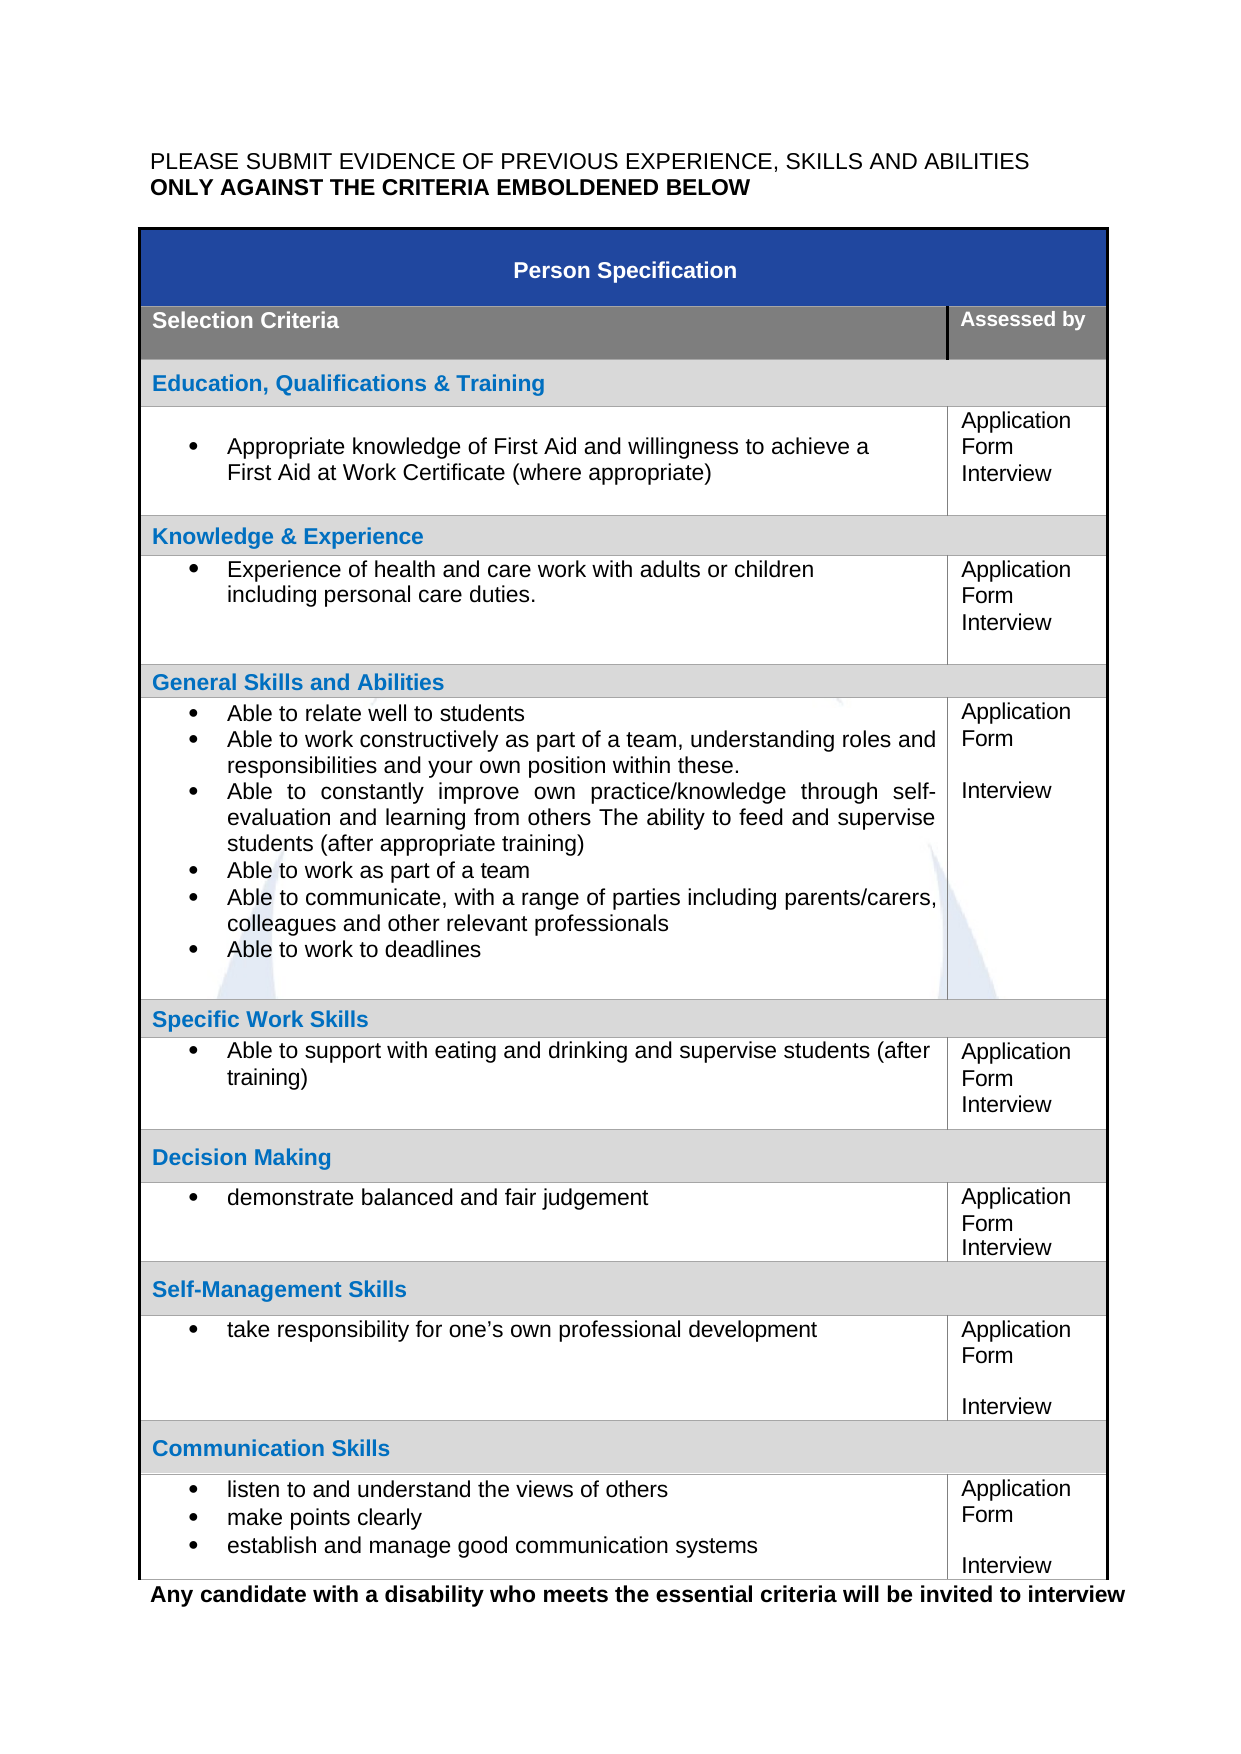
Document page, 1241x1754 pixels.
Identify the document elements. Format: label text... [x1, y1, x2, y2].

table_cell General Skills and Abilities [141, 665, 1106, 697]
text ONLY AGAINST THE CRITERIA EMBOLDENED BELOW [150, 174, 1201, 201]
table_cell Education, Qualifications & Training [141, 360, 1106, 406]
table_cell listen to and understand the views of others make points clearly establish and manage good communication systems [141, 1475, 947, 1579]
table_cell Knowledge & Experience [141, 516, 1106, 555]
table_cell take responsibility for one’s own professional development [141, 1316, 947, 1420]
table_cell demonstrate balanced and fair judgement [141, 1183, 947, 1261]
table_cell Able to relate well to students Able to work constructively as part of a team, understanding roles and responsibilities and your own position within these. Able to constantly improve own practice/knowledge through self- evaluation and learning from others The ability to feed and supervise students (after appropriate training) Able to work as part of a team Able to communicate, with a range of parties including parents/carers, colleagues and other relevant professionals Able to work to deadlines [141, 698, 947, 999]
table_cell Appropriate knowledge of First Aid and willingness to achieve a First Aid at Work Certificate (where appropriate) [141, 407, 947, 515]
table_cell Communication Skills [141, 1421, 1106, 1473]
table_cell Application Form Interview [948, 1475, 1106, 1579]
table_cell Assessed by [949, 307, 1106, 359]
table_cell Self-Management Skills [141, 1262, 1106, 1315]
table_cell Able to support with eating and drinking and supervise students (after training) [141, 1038, 947, 1129]
text Any candidate with a disability who meets the essential criteria will be invited to interview [150, 1581, 1201, 1607]
table_header Person Specification [141, 230, 1106, 306]
table_cell Application Form Interview [948, 698, 1106, 999]
table_cell Decision Making [141, 1130, 1106, 1182]
table_cell Experience of health and care work with adults or children including personal care duties. [141, 556, 947, 664]
table_cell Application Form Interview [948, 556, 1106, 664]
table_cell Application Form Interview [948, 407, 1106, 515]
table_cell Application Form Interview [948, 1316, 1106, 1420]
text PLEASE SUBMIT EVIDENCE OF PREVIOUS EXPERIENCE, SKILLS AND ABILITIES [150, 148, 1201, 174]
table_cell Application Form Interview [948, 1038, 1106, 1129]
table_cell Application Form Interview [948, 1183, 1106, 1261]
table_cell Specific Work Skills [141, 1000, 1106, 1037]
table_cell Selection Criteria [141, 307, 946, 359]
